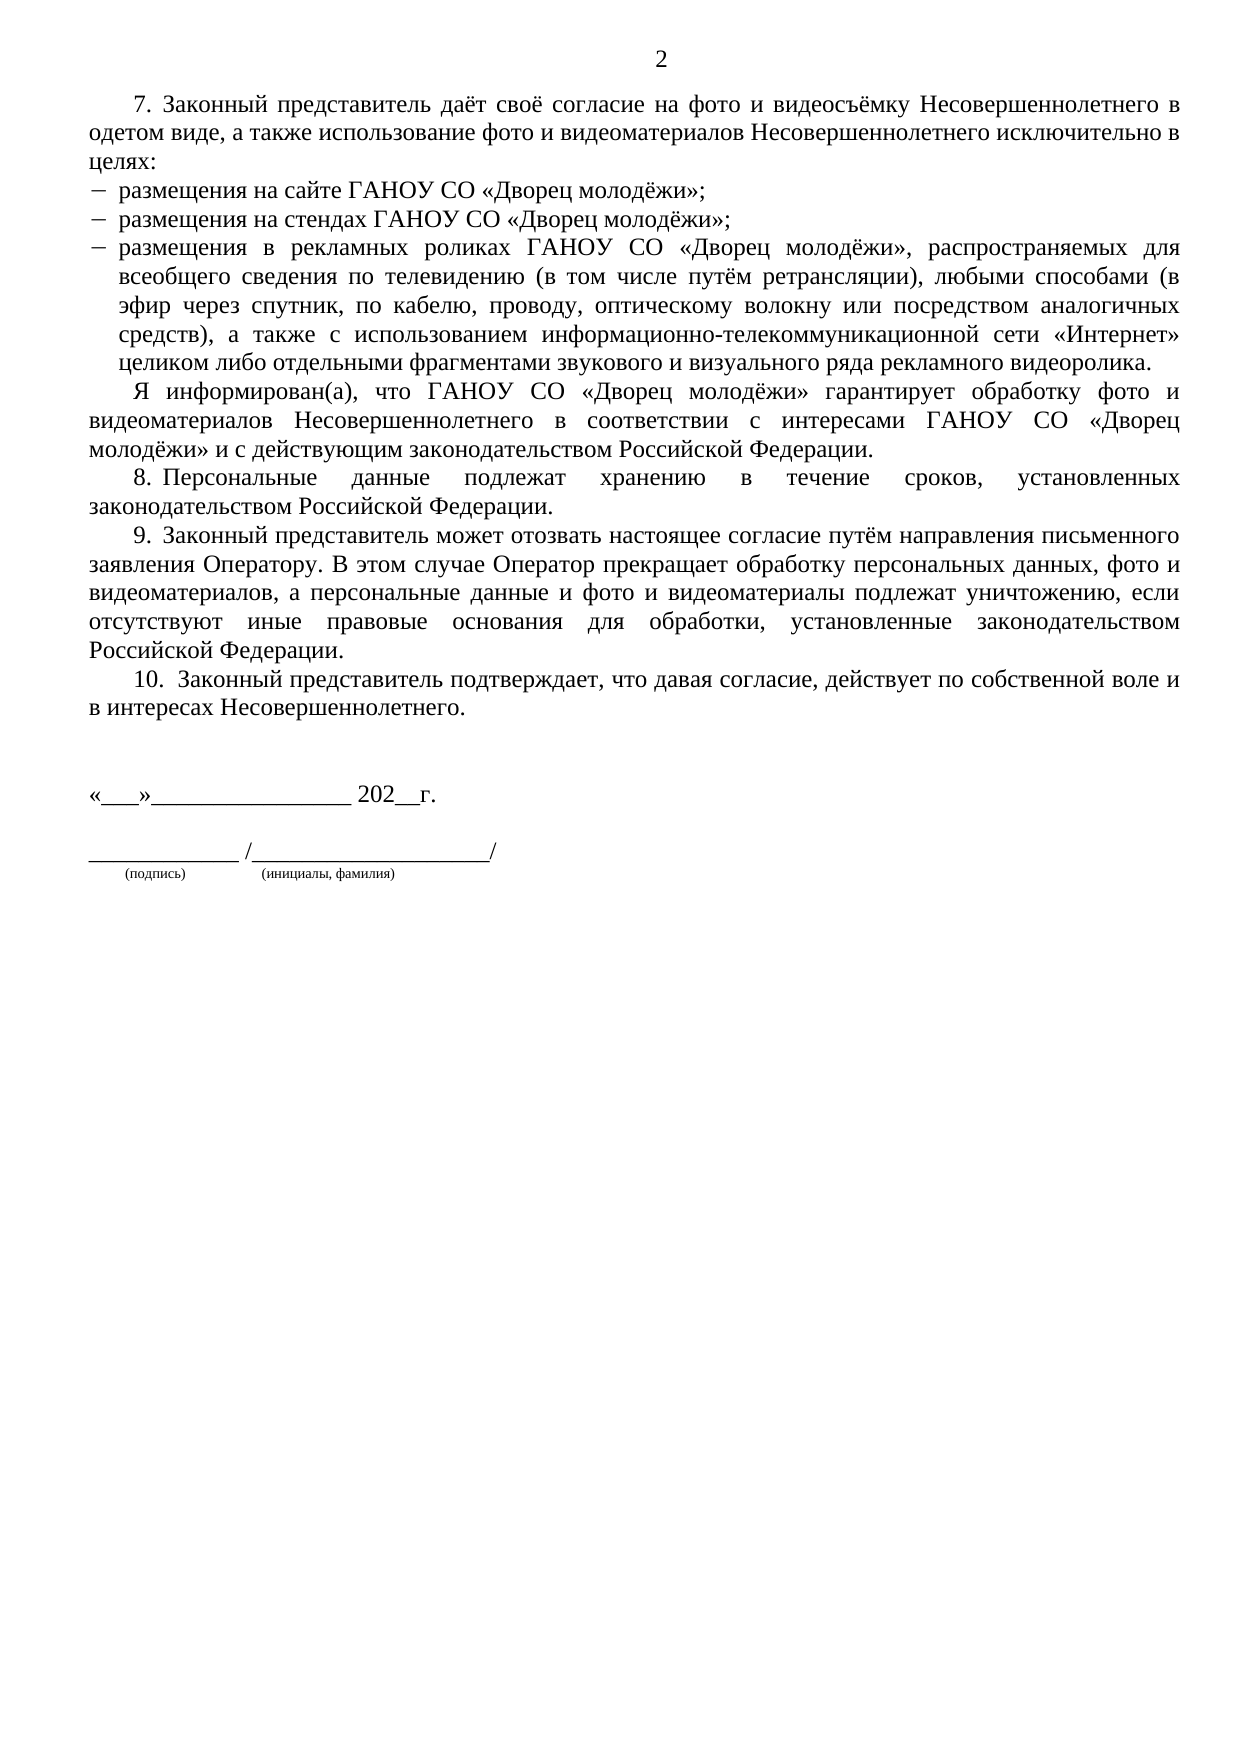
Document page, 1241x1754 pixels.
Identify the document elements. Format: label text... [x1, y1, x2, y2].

list 7. Законный представитель даёт своё согласие на фото и видеосъёмку Несовершеннолетнего в одетом виде, а также использование фото и видеоматериалов Несовершеннолетнего исключительно в целях: [89, 89, 1181, 175]
text 8. Персональные данные подлежат хранению в течение сроков, установленных законодательством Российской Федерации. [89, 462, 1181, 520]
list Я информирован(а), что ГАНОУ СО «Дворец молодёжи» гарантирует обработку фото и видеоматериалов Несовершеннолетнего в соответствии с интересами ГАНОУ СО «Дворец молодёжи» и с действующим законодательством Российской Федерации. [89, 376, 1181, 462]
text 9. Законный представитель может отозвать настоящее согласие путём направления письменного заявления Оператору. В этом случае Оператор прекращает обработку персональных данных, фото и видеоматериалов, а персональные данные и фото и видеоматериалы подлежат уничтожению, если отсутствуют иные правовые основания для обработки, установленные законодательством Российской Федерации. [89, 520, 1181, 664]
text 10. Законный представитель подтверждает, что давая согласие, действует по собственной воле и в интересах Несовершеннолетнего. [89, 664, 1181, 721]
text (подпись) (инициалы, фамилия) [89, 865, 1181, 894]
list размещения в рекламных роликах ГАНОУ СО «Дворец молодёжи», распространяемых для всеобщего сведения по телевидению (в том числе путём ретрансляции), любыми способами (в эфир через спутник, по кабелю, проводу, оптическому волокну или посредством аналогичных средств), а также с использованием информационно-телекоммуникационной сети «Интернет» целиком либо отдельными фрагментами звукового и визуального ряда рекламного видеоролика. [89, 232, 1181, 376]
text ____________ /___________________/ [89, 836, 1181, 865]
text «___»________________ 202__г. [89, 779, 1181, 807]
list размещения на сайте ГАНОУ СО «Дворец молодёжи»; [89, 175, 1181, 204]
list размещения на стендах ГАНОУ СО «Дворец молодёжи»; [89, 204, 1181, 232]
